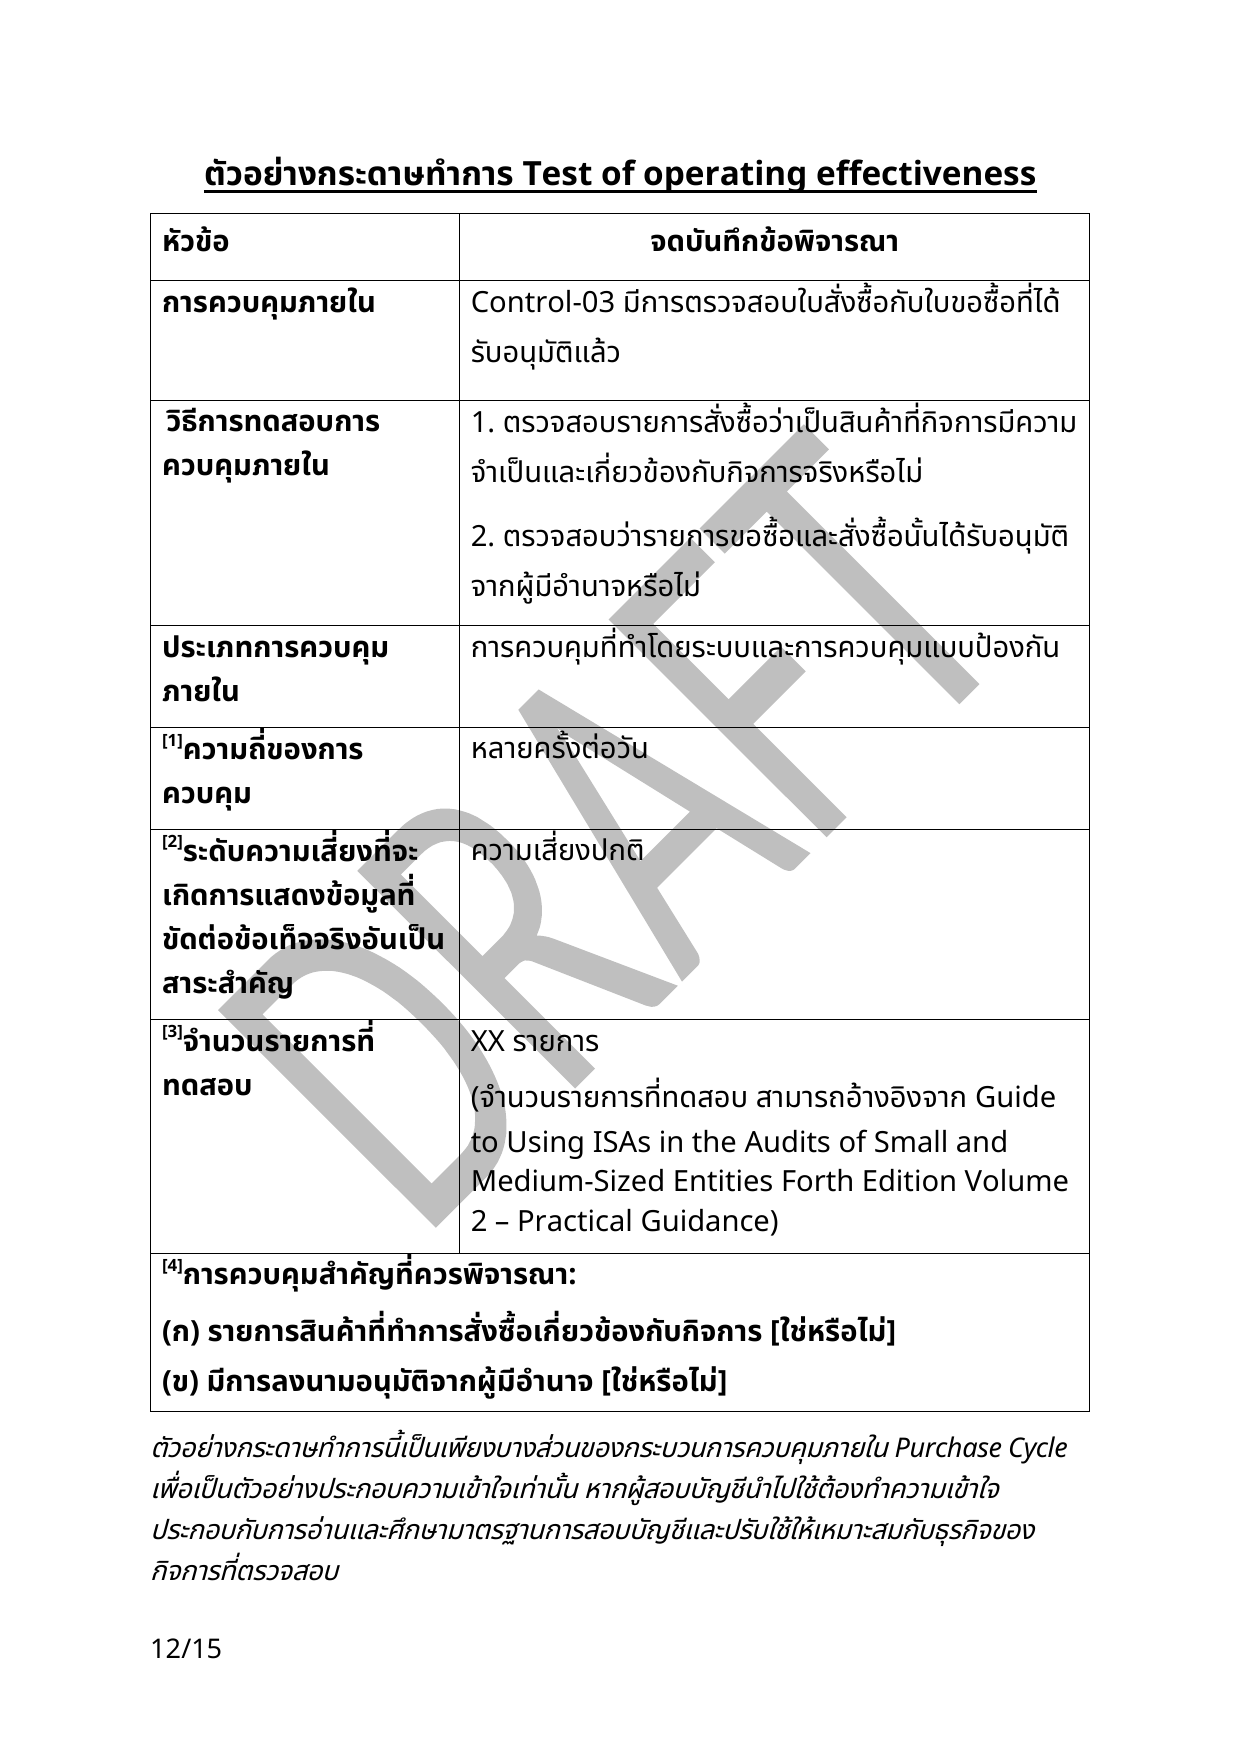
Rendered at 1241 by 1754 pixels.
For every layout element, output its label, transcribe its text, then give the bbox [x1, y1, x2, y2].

table_cell XX รายการ (จำนวนรายการที่ทดสอบ สามารถอ้างอิงจาก Guide to Using ISAs in the Audits of Small and Medium-Sized Entities Forth Edition Volume 2 – Practical Guidance) [460, 1020, 1089, 1252]
table_cell วิธีการทดสอบการควบคุมภายใน [151, 401, 459, 625]
text ตัวอย่างกระดาษทำการ Test of operating effectiveness [150, 150, 1090, 201]
table_cell 1. ตรวจสอบรายการสั่งซื้อว่าเป็นสินค้าที่กิจการมีความจำเป็นและเกี่ยวข้องกับกิจการจริงหรือไม่ 2. ตรวจสอบว่ารายการขอซื้อและสั่งซื้อนั้นได้รับอนุมัติจากผู้มีอำนาจหรือไม่ [460, 401, 1089, 625]
table_cell [2]ระดับความเสี่ยงที่จะเกิดการแสดงข้อมูลที่ขัดต่อข้อเท็จจริงอันเป็นสาระสำคัญ [151, 830, 459, 1019]
table_cell การควบคุมที่ทำโดยระบบและการควบคุมแบบป้องกัน [460, 626, 1089, 727]
table_cell ความเสี่ยงปกติ [460, 830, 1089, 1019]
table_cell [1]ความถี่ของการควบคุม [151, 728, 459, 829]
table_header หัวข้อ [151, 214, 459, 280]
table_cell ประเภทการควบคุมภายใน [151, 626, 459, 727]
table_cell หลายครั้งต่อวัน [460, 728, 1089, 829]
table_cell การควบคุมภายใน [151, 281, 459, 400]
table_header จดบันทึกข้อพิจารณา [460, 214, 1089, 280]
table_cell Control-03 มีการตรวจสอบใบสั่งซื้อกับใบขอซื้อที่ได้รับอนุมัติแล้ว [460, 281, 1089, 400]
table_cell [151, 1254, 1089, 1411]
table_cell [3]จำนวนรายการที่ทดสอบ [151, 1020, 459, 1252]
